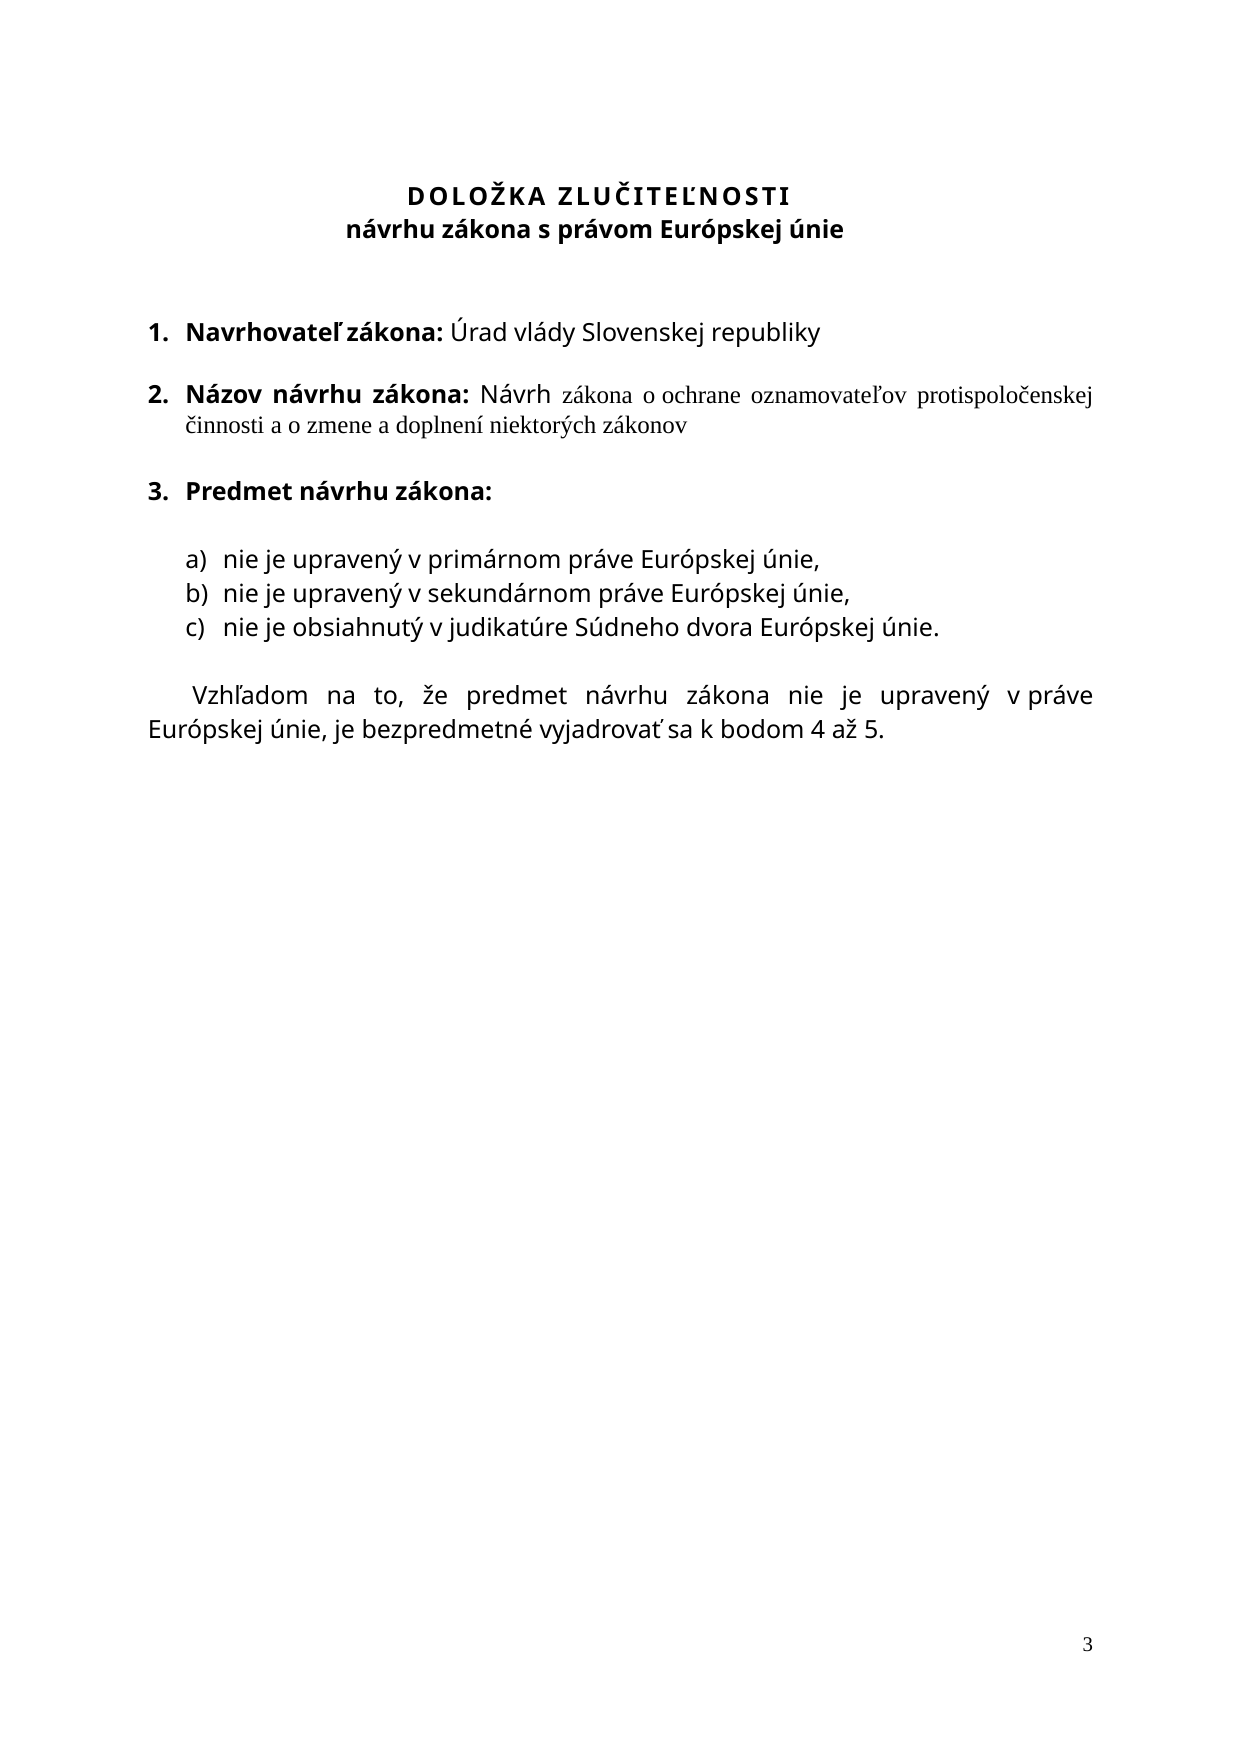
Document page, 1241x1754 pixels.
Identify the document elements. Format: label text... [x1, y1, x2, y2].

list nie je upravený v sekundárnom práve Európskej únie, [185, 576, 1048, 609]
text DOLOŽKA ZLUČITEĽNOSTI [148, 178, 1048, 212]
text 1. Navrhovateľ zákona: Úrad vlády Slovenskej republiky [148, 314, 1048, 348]
text Vzhľadom na to, že predmet návrhu zákona nie je upravený v práve Európskej únie, je bezpredmetné vyjadrovať sa k bodom 4 až 5. [148, 678, 1093, 746]
text 2. Názov návrhu zákona: Návrh zákona o ochrane oznamovateľov protispoločenskej činnosti a o zmene a doplnení niektorých zákonov [148, 376, 1093, 439]
list nie je upravený v primárnom práve Európskej únie, [185, 541, 1048, 576]
text 3. Predmet návrhu zákona: [148, 473, 1048, 507]
text návrhu zákona s právom Európskej únie [148, 212, 1048, 246]
list nie je obsiahnutý v judikatúre Súdneho dvora Európskej únie. [185, 609, 1048, 644]
